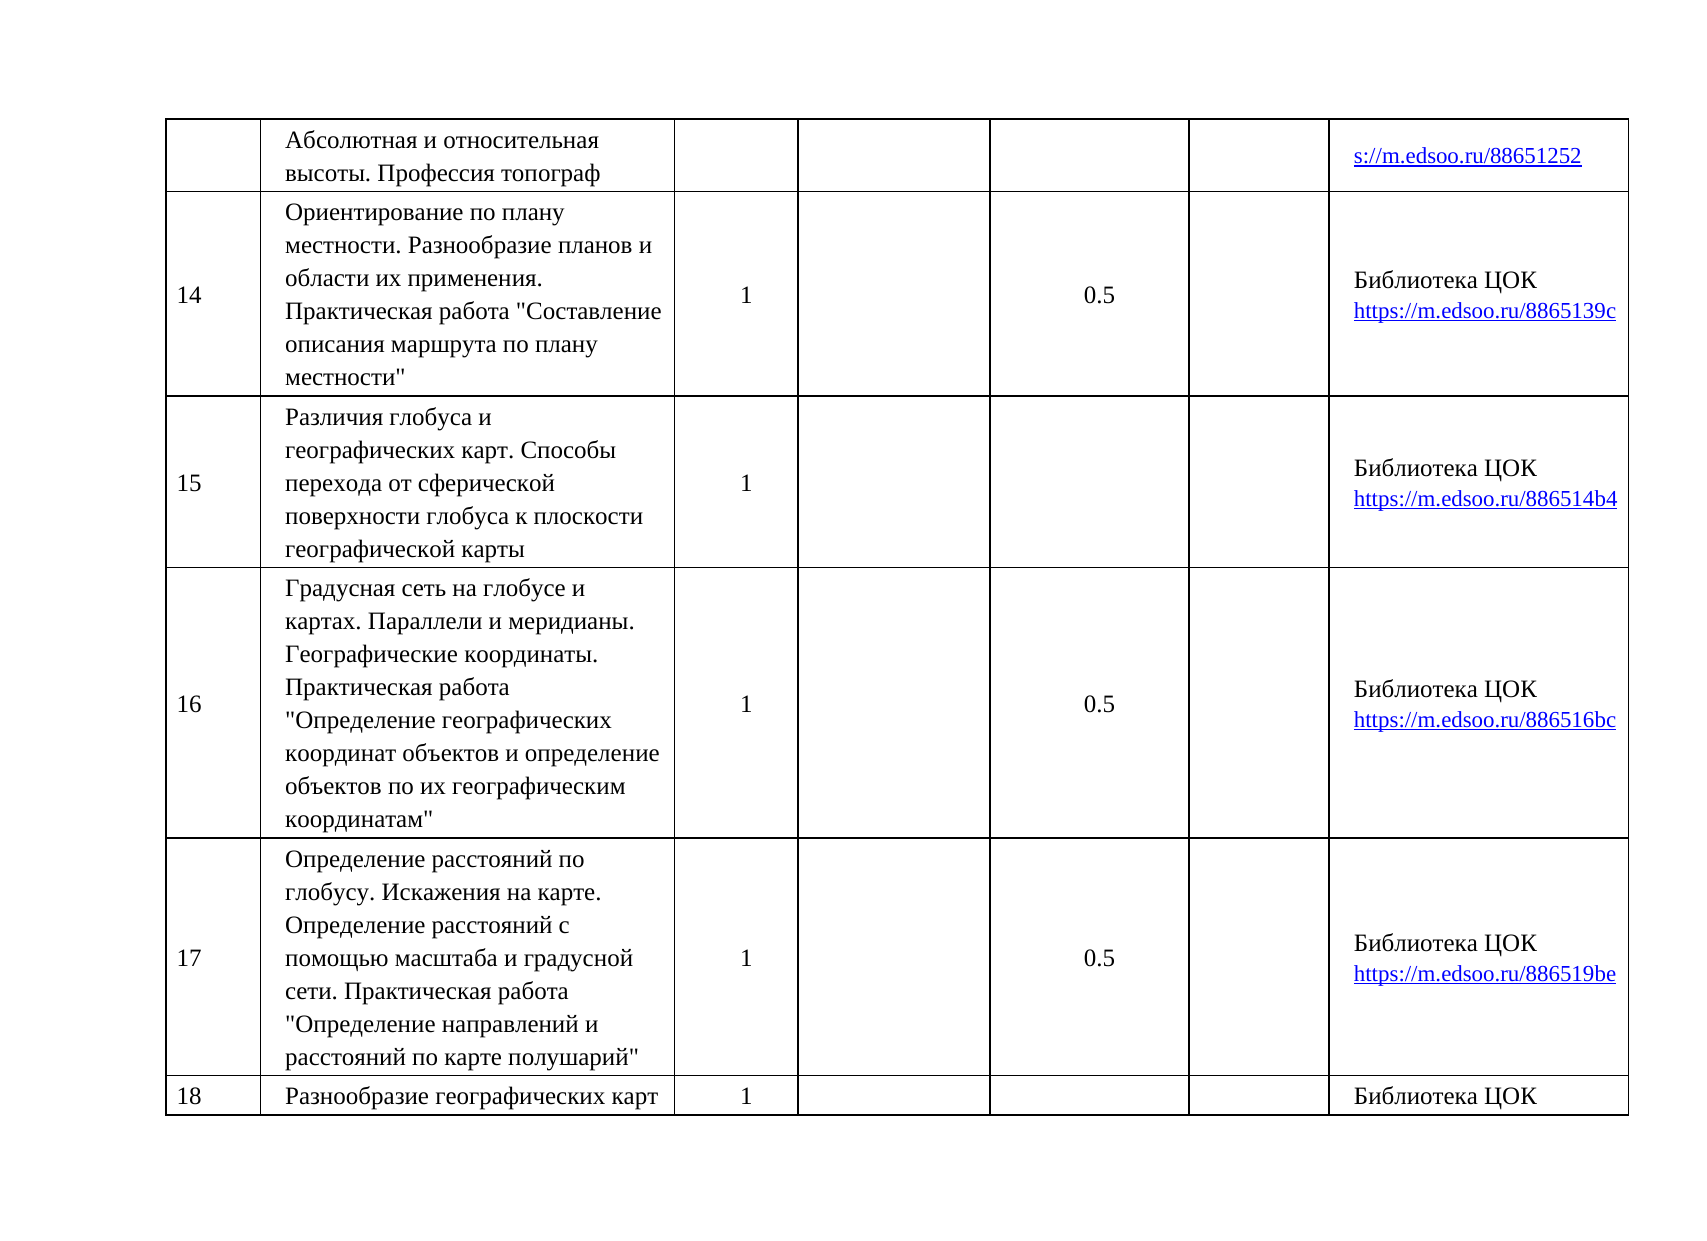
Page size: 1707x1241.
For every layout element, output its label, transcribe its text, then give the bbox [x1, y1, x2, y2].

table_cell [1330, 1076, 1628, 1114]
table_cell Библиотека ЦОК https://m.edsoo.ru/886519be [1330, 839, 1628, 1074]
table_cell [1330, 120, 1628, 191]
table_cell 13 [167, 120, 260, 191]
table_cell 1 [675, 397, 797, 566]
table_cell [1190, 397, 1328, 566]
table_cell Ориентирование по плану местности. Разнообразие планов и области их применения. Практическая работа "Составление описания маршрута по плану местности" [261, 192, 674, 395]
table_cell [799, 1076, 989, 1114]
table_cell Градусная сеть на глобусе и картах. Параллели и меридианы. Географические координаты. Практическая работа "Определение географических координат объектов и определение объектов по их географическим координатам" [261, 568, 674, 837]
table_cell 14 [167, 192, 260, 395]
table_cell [799, 839, 989, 1074]
table_cell Различия глобуса и географических карт. Способы перехода от сферической поверхности глобуса к плоскости географической карты [261, 397, 674, 566]
table_cell Библиотека ЦОК https://m.edsoo.ru/8865139c [1330, 192, 1628, 395]
table_cell [799, 120, 989, 191]
table_cell [1190, 839, 1328, 1074]
table_cell 1 [675, 568, 797, 837]
table_cell 1 [675, 1076, 797, 1114]
table_cell [991, 120, 1188, 191]
table_cell Библиотека ЦОК https://m.edsoo.ru/886514b4 [1330, 397, 1628, 566]
table_cell [1190, 568, 1328, 837]
table_cell 1 [675, 120, 797, 191]
table_cell 1 [675, 839, 797, 1074]
table_cell 15 [167, 397, 260, 566]
table_cell [799, 568, 989, 837]
table_cell 18 [167, 1076, 260, 1114]
table_cell Определение расстояний по глобусу. Искажения на карте. Определение расстояний с помощью масштаба и градусной сети. Практическая работа "Определение направлений и расстояний по карте полушарий" [261, 839, 674, 1074]
table_cell [991, 397, 1188, 566]
table_cell 16 [167, 568, 260, 837]
table_cell [1190, 1076, 1328, 1114]
table_cell [991, 1076, 1188, 1114]
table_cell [261, 1076, 674, 1114]
table_cell [799, 192, 989, 395]
table_cell 0.5 [991, 568, 1188, 837]
table_cell 17 [167, 839, 260, 1074]
table_cell Библиотека ЦОК https://m.edsoo.ru/886516bc [1330, 568, 1628, 837]
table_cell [261, 120, 674, 191]
table_cell 0.5 [991, 192, 1188, 395]
table_cell [1190, 120, 1328, 191]
table_cell 1 [675, 192, 797, 395]
table_cell 0.5 [991, 839, 1188, 1074]
table_cell [1190, 192, 1328, 395]
table_cell [799, 397, 989, 566]
